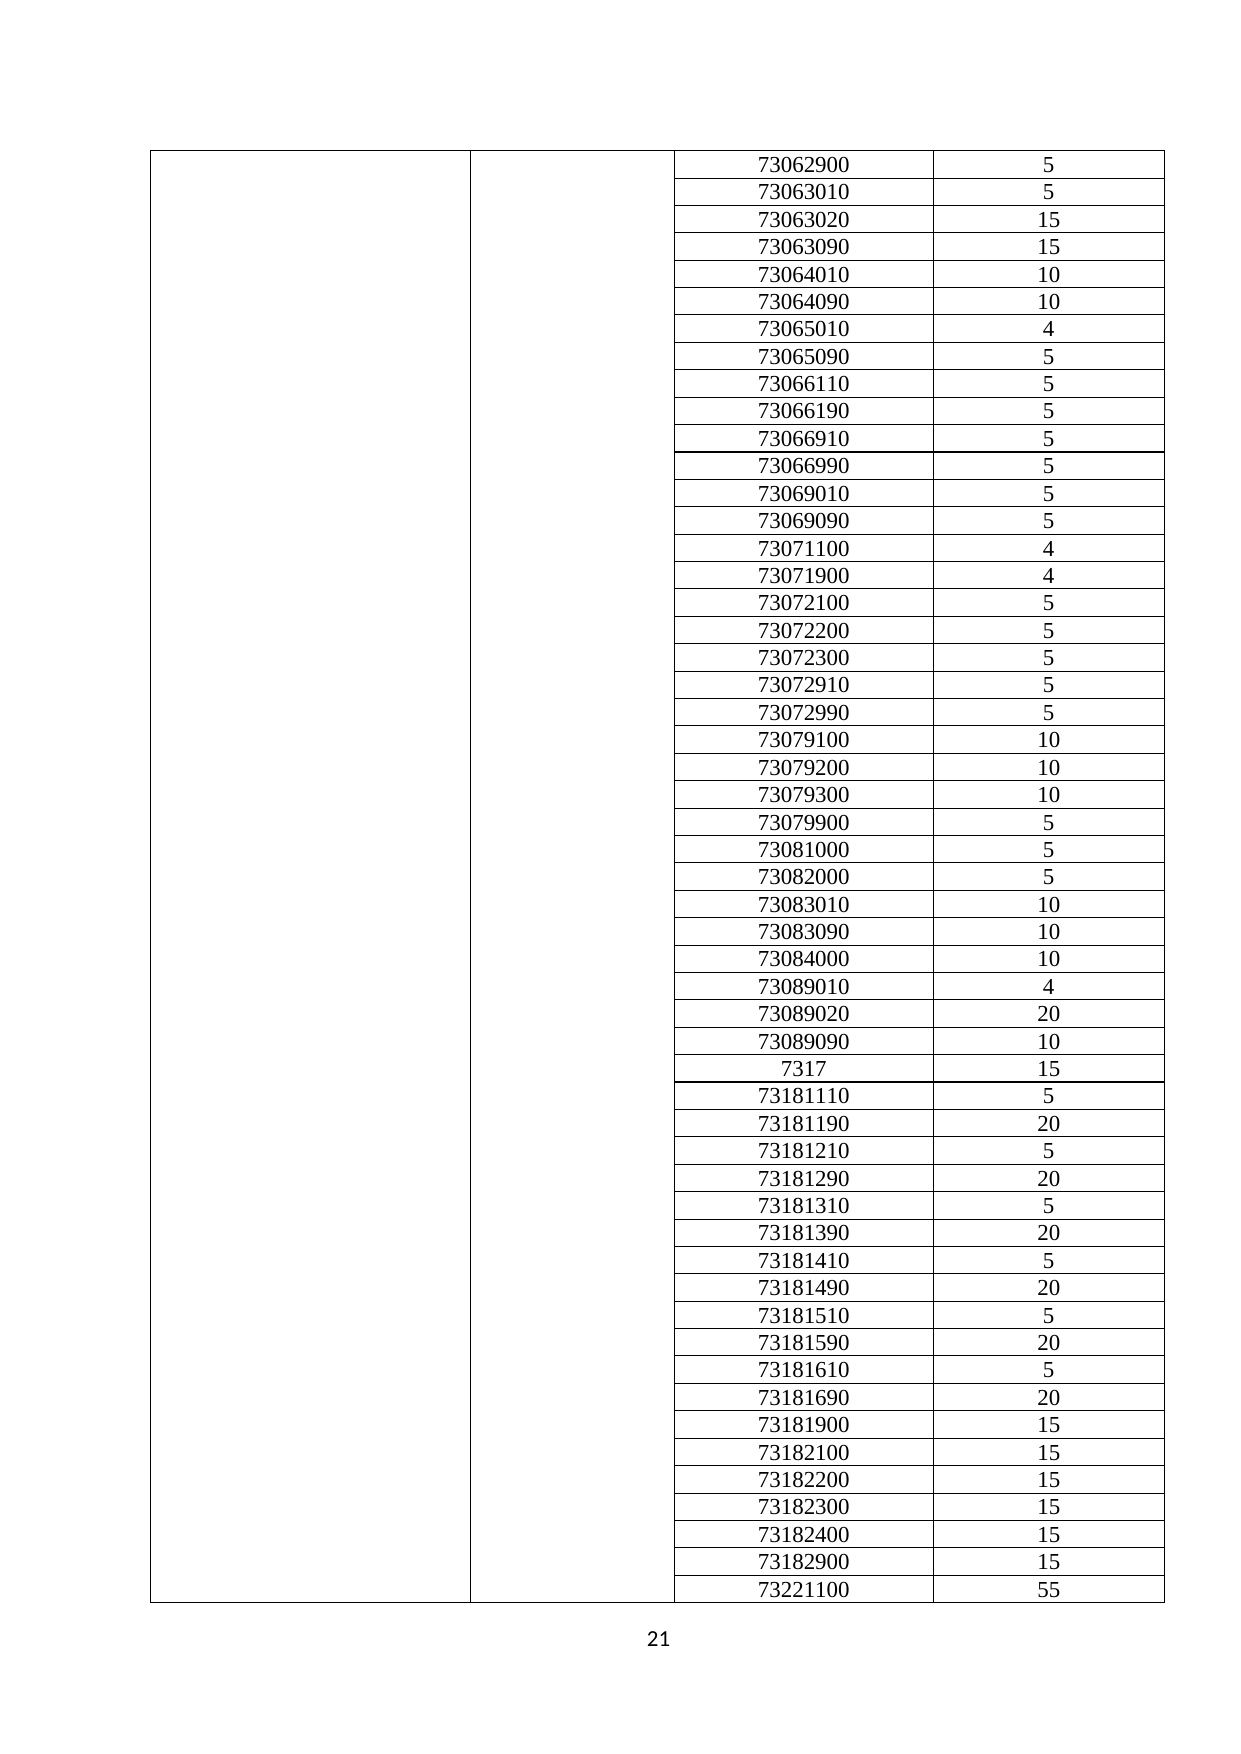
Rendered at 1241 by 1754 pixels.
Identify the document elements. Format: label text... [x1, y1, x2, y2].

table_cell 73181310 [675, 1192, 933, 1218]
table_cell 10 [934, 1028, 1164, 1054]
table_cell 5 [934, 425, 1164, 451]
table_cell 73079100 [675, 726, 933, 753]
table_cell 73181900 [675, 1411, 933, 1438]
table_cell 73079300 [675, 781, 933, 807]
table_cell 73181690 [675, 1384, 933, 1410]
table_cell 20 [934, 1220, 1164, 1246]
table_cell 20 [934, 1329, 1164, 1355]
table_cell 73182400 [675, 1521, 933, 1547]
table_cell 5 [934, 1137, 1164, 1164]
table_cell 10 [934, 261, 1164, 287]
table_cell 15 [934, 233, 1164, 259]
table_cell 73089020 [675, 1000, 933, 1027]
table_cell 73071100 [675, 535, 933, 561]
table_cell 73181290 [675, 1165, 933, 1191]
table_cell 73079200 [675, 754, 933, 780]
table_cell 5 [934, 672, 1164, 698]
table_cell 15 [934, 1055, 1164, 1081]
table_cell 73084000 [675, 946, 933, 972]
table_cell 15 [934, 206, 1164, 232]
table_cell 10 [934, 288, 1164, 314]
table_cell 73181410 [675, 1247, 933, 1273]
table_cell 5 [934, 507, 1164, 533]
table_cell 7317 [675, 1055, 933, 1081]
table_cell 73182200 [675, 1466, 933, 1492]
table_cell 73083010 [675, 891, 933, 917]
table_cell 73066990 [675, 453, 933, 479]
table_cell 73181210 [675, 1137, 933, 1164]
table_cell 20 [934, 1110, 1164, 1136]
table_cell 73181110 [675, 1083, 933, 1109]
table_cell 73079900 [675, 809, 933, 835]
table_cell 4 [934, 535, 1164, 561]
table_cell 5 [934, 1247, 1164, 1273]
table_cell 5 [934, 1083, 1164, 1109]
table_cell 73182900 [675, 1548, 933, 1574]
table_cell 73064010 [675, 261, 933, 287]
table_cell 5 [934, 398, 1164, 424]
table_cell 73181190 [675, 1110, 933, 1136]
table_cell 73072990 [675, 699, 933, 725]
table_cell 5 [934, 1356, 1164, 1383]
table_cell 73089090 [675, 1028, 933, 1054]
table_cell 73063020 [675, 206, 933, 232]
table_cell 73182300 [675, 1494, 933, 1520]
table_cell 73181490 [675, 1274, 933, 1301]
table_cell 5 [934, 617, 1164, 643]
table_cell 73066190 [675, 398, 933, 424]
table_cell 5 [934, 151, 1164, 177]
table_cell 5 [934, 343, 1164, 369]
table_cell 20 [934, 1000, 1164, 1027]
table_cell 15 [934, 1494, 1164, 1520]
table_cell 10 [934, 781, 1164, 807]
table_cell 5 [934, 589, 1164, 616]
table_cell 20 [934, 1165, 1164, 1191]
table_cell 10 [934, 946, 1164, 972]
table_cell 73181510 [675, 1302, 933, 1328]
table_cell 5 [934, 1302, 1164, 1328]
table_cell 10 [934, 891, 1164, 917]
table_cell 73071900 [675, 562, 933, 588]
table_cell 73072100 [675, 589, 933, 616]
table_cell 20 [934, 1274, 1164, 1301]
table_cell 4 [934, 973, 1164, 999]
table_cell 5 [934, 863, 1164, 890]
table_cell 10 [934, 918, 1164, 944]
table_cell 15 [934, 1521, 1164, 1547]
table_cell 73221100 [675, 1576, 933, 1602]
table_cell 5 [934, 179, 1164, 205]
table_cell 5 [934, 836, 1164, 862]
table_cell 4 [934, 315, 1164, 342]
table_cell 15 [934, 1466, 1164, 1492]
table_cell 73081000 [675, 836, 933, 862]
table_cell 73089010 [675, 973, 933, 999]
table_cell 73066910 [675, 425, 933, 451]
table_cell 4 [934, 562, 1164, 588]
table_cell 73069090 [675, 507, 933, 533]
table_cell 15 [934, 1548, 1164, 1574]
table_cell 73072300 [675, 644, 933, 671]
table_cell 5 [934, 480, 1164, 506]
table_cell 73069010 [675, 480, 933, 506]
table_cell 5 [934, 644, 1164, 671]
table_cell 73072910 [675, 672, 933, 698]
table_cell 73065090 [675, 343, 933, 369]
table_cell 73063010 [675, 179, 933, 205]
table_cell 15 [934, 1411, 1164, 1438]
table_cell 73063090 [675, 233, 933, 259]
table_cell 5 [934, 1192, 1164, 1218]
table_cell 73181590 [675, 1329, 933, 1355]
table_cell 73066110 [675, 370, 933, 397]
table_cell 73181610 [675, 1356, 933, 1383]
table_cell 73083090 [675, 918, 933, 944]
table_cell 73064090 [675, 288, 933, 314]
table_cell 10 [934, 754, 1164, 780]
table_cell 20 [934, 1384, 1164, 1410]
table_cell 73182100 [675, 1439, 933, 1465]
table_cell 73062900 [675, 151, 933, 177]
table_cell 73181390 [675, 1220, 933, 1246]
table_cell 55 [934, 1576, 1164, 1602]
table_cell 5 [934, 809, 1164, 835]
table_cell 73065010 [675, 315, 933, 342]
table_cell 5 [934, 699, 1164, 725]
table_cell 73082000 [675, 863, 933, 890]
table_cell 73072200 [675, 617, 933, 643]
table_cell 5 [934, 370, 1164, 397]
table_cell 5 [934, 453, 1164, 479]
table_cell 10 [934, 726, 1164, 753]
table_cell 15 [934, 1439, 1164, 1465]
